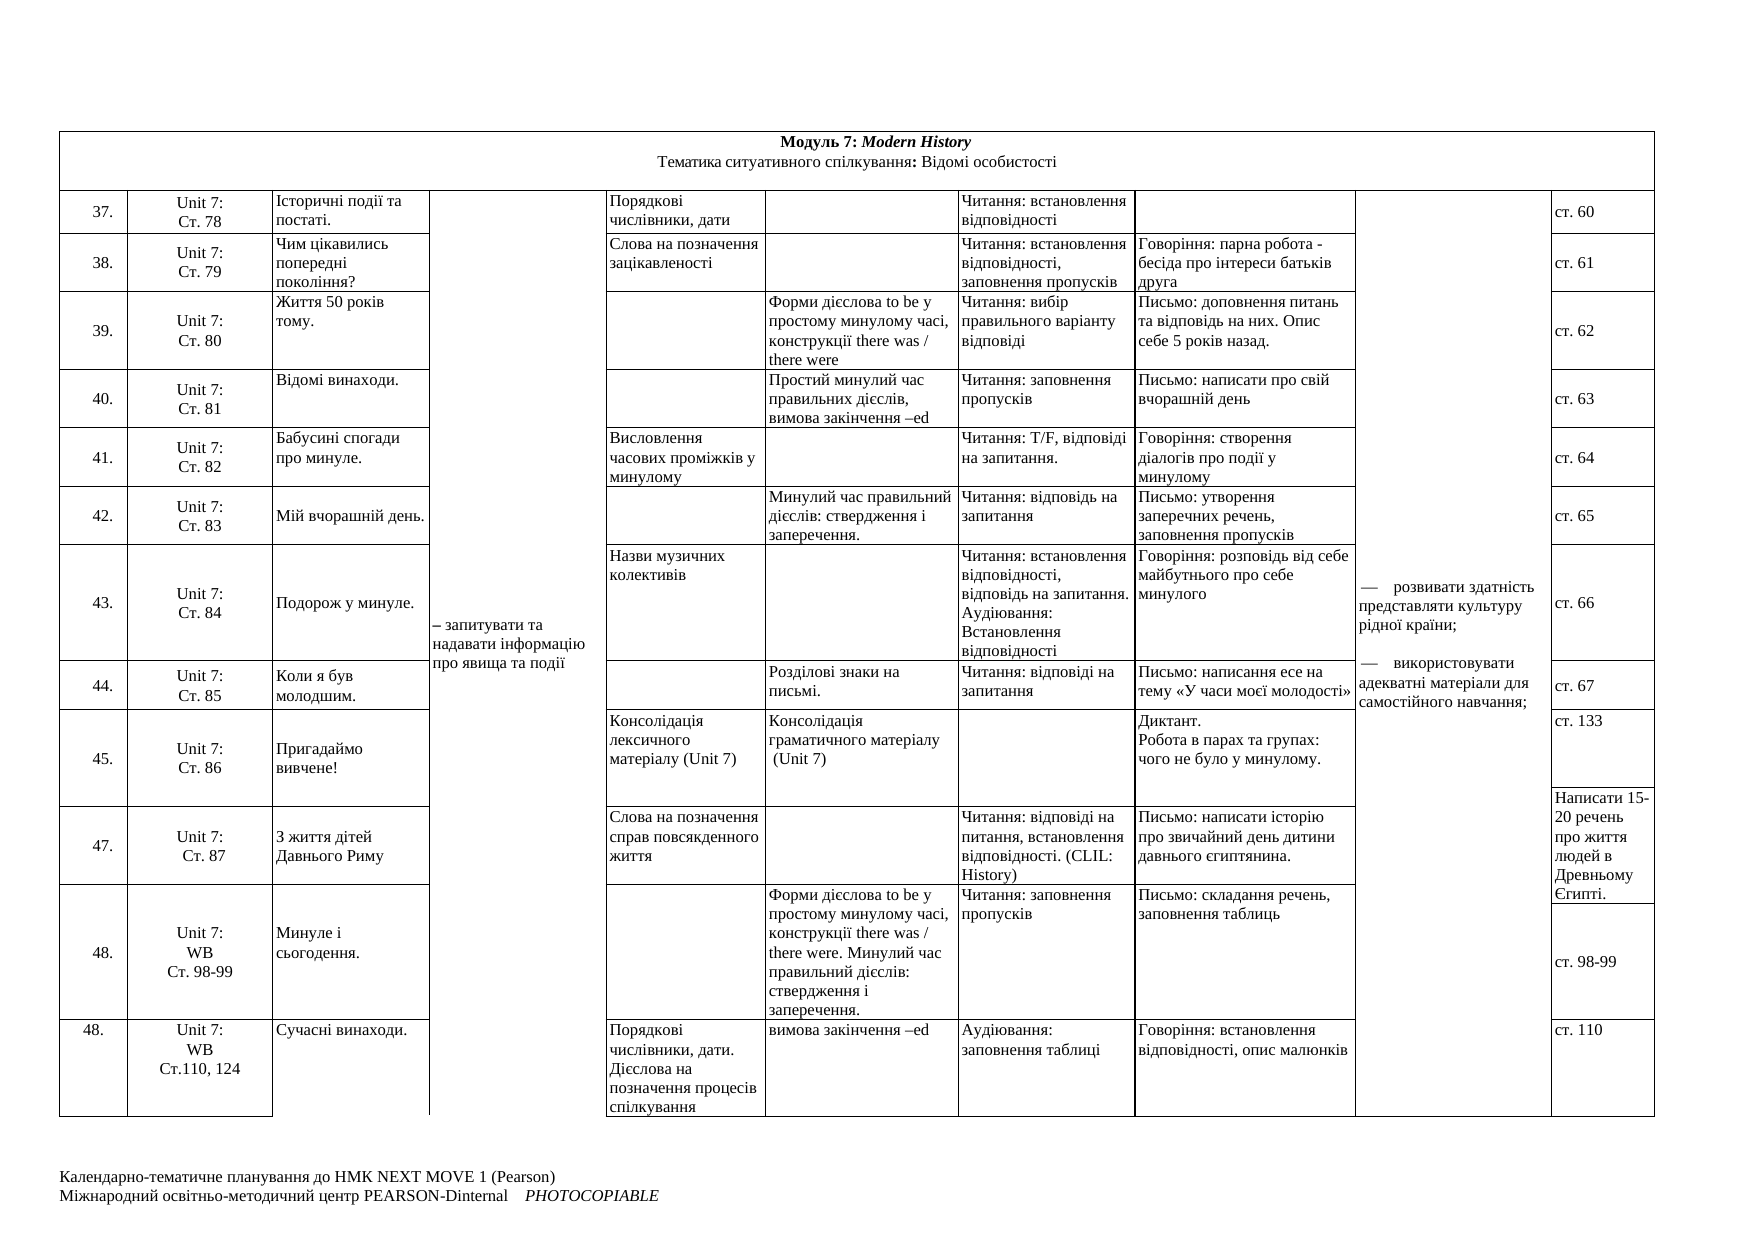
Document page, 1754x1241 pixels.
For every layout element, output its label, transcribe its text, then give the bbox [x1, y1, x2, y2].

table_cell [60, 885, 127, 1019]
table_cell [60, 428, 127, 486]
table_cell розвивати здатність представляти культуру рідної країни; використовувати адекватні матеріали для самостійного навчання; [1356, 191, 1551, 1116]
table_cell ст. 133 [1552, 710, 1654, 787]
table_cell Читання: заповнення пропусків [959, 370, 1134, 427]
table_cell Відомі винаходи. [273, 370, 429, 427]
table_cell Unit 7: Ст. 87 [128, 807, 272, 884]
table_cell Говоріння: парна робота - бесіда про інтереси батьків друга [1136, 234, 1355, 291]
table_cell Unit 7: Ст. 86 [128, 710, 272, 806]
table_cell ст. 67 [1552, 661, 1654, 709]
table_cell [766, 428, 958, 486]
table_cell ст. 60 [1552, 191, 1654, 232]
table_cell Коли я був молодшим. [273, 661, 429, 709]
table_cell Розділові знаки на письмі. [766, 661, 958, 709]
table_cell Консолідація лексичного матеріалу (Unit 7) [607, 710, 765, 806]
table_cell Читання: T/F, відповіді на запитання. [959, 428, 1134, 486]
table_cell Читання: встановлення відповідності, відповідь на запитання. Аудіювання: Встановлення відповідності [959, 545, 1134, 660]
table_cell Порядкові числівники, дати. Дієслова на позначення процесів спілкування [607, 1020, 765, 1116]
table_cell [607, 370, 765, 427]
table_cell [60, 710, 127, 806]
table_cell Чим цікавились попередні покоління? [273, 234, 429, 291]
table_cell Бабусині спогади про минуле. [273, 428, 429, 486]
table_cell Unit 7: Ст. 80 [128, 292, 272, 369]
table_cell Письмо: написання есе на тему «У часи моєї молодості» [1136, 661, 1355, 709]
table_cell Минулий час правильний дієслів: ствердження і заперечення. [766, 487, 958, 544]
table_cell Подорож у минуле. [273, 545, 429, 660]
table_cell [60, 292, 127, 369]
table_cell Висловлення часових проміжків у минулому [607, 428, 765, 486]
table_cell Unit 7: Ст. 82 [128, 428, 272, 486]
table_cell Життя 50 років тому. [273, 292, 429, 369]
table_cell Unit 7: Ст. 85 [128, 661, 272, 709]
table_cell Читання: відповіді на запитання [959, 661, 1134, 709]
table_cell Читання: відповідь на запитання [959, 487, 1134, 544]
table_cell [60, 807, 127, 884]
table_cell Письмо: доповнення питань та відповідь на них. Опис себе 5 років назад. [1136, 292, 1355, 369]
table_cell [607, 487, 765, 544]
table_cell Unit 7: Ст. 79 [128, 234, 272, 291]
table_cell Unit 7: Ст. 83 [128, 487, 272, 544]
table_cell Сучасні винаходи. [273, 1020, 429, 1116]
table_cell Unit 7: WB Ст.110, 124 [128, 1020, 272, 1116]
table_cell Модуль 7: Modern History Тематика ситуативного спілкування: Відомі особистості [60, 132, 1654, 190]
table_cell З життя дітей Давнього Риму [273, 807, 429, 884]
table_cell Форми дієслова to be у простому минулому часі, конструкції there was / there were. Минулий час правильний дієслів: ствердження і заперечення. [766, 885, 958, 1019]
table_cell Простий минулий час правильних дієслів, вимова закінчення –ed [766, 370, 958, 427]
table_cell Письмо: написати історію про звичайний день дитини давнього єгиптянина. [1136, 807, 1355, 884]
table_cell Unit 7: Ст. 78 [128, 191, 272, 232]
table_cell [766, 191, 958, 232]
table_cell [60, 191, 127, 232]
table_cell ст. 110 [1552, 1020, 1654, 1116]
table_cell Читання: відповіді на питання, встановлення відповідності. (CLIL: History) [959, 807, 1134, 884]
table_cell ст. 63 [1552, 370, 1654, 427]
table_cell Читання: вибір правильного варіанту відповіді [959, 292, 1134, 369]
table_cell ст. 65 [1552, 487, 1654, 544]
table_cell [766, 807, 958, 884]
table_cell Говоріння: створення діалогів про події у минулому [1136, 428, 1355, 486]
table_cell вимова закінчення –ed [766, 1020, 958, 1116]
table_cell – запитувати та надавати інформацію про явища та події [429, 191, 606, 1116]
table_cell [959, 710, 1134, 806]
table_cell [766, 545, 958, 660]
table_cell Письмо: утворення заперечних речень, заповнення пропусків [1136, 487, 1355, 544]
table_cell Минуле і сьогодення. [273, 885, 429, 1019]
table_cell Читання: заповнення пропусків [959, 885, 1134, 1019]
table_cell Історичні події та постаті. [273, 191, 429, 232]
table_cell Диктант. Робота в парах та групах: чого не було у минулому. [1136, 710, 1355, 806]
table_cell Unit 7: Ст. 81 [128, 370, 272, 427]
table_cell [607, 292, 765, 369]
table_cell Слова на позначення зацікавленості [607, 234, 765, 291]
table_cell [60, 545, 127, 660]
table_cell ст. 61 [1552, 234, 1654, 291]
table_cell Читання: встановлення відповідності [959, 191, 1134, 232]
table_cell [766, 234, 958, 291]
table_cell Unit 7: WB Ст. 98-99 [128, 885, 272, 1019]
table_cell [1136, 191, 1355, 232]
table_cell [607, 661, 765, 709]
table_cell Unit 7: Ст. 84 [128, 545, 272, 660]
table_cell ст. 66 [1552, 545, 1654, 660]
table_cell 48. [60, 1020, 127, 1116]
table_cell Говоріння: встановлення відповідності, опис малюнків [1136, 1020, 1355, 1116]
table_cell ст. 64 [1552, 428, 1654, 486]
table_cell Пригадаймо вивчене! [273, 710, 429, 806]
table_cell Мій вчорашній день. [273, 487, 429, 544]
table_cell [60, 370, 127, 427]
table_cell Говоріння: розповідь від себе майбутнього про себе минулого [1136, 545, 1355, 660]
table_cell [60, 487, 127, 544]
table_cell Порядкові числівники, дати [607, 191, 765, 232]
table_cell Слова на позначення справ повсякденного життя [607, 807, 765, 884]
table_cell Читання: встановлення відповідності, заповнення пропусків [959, 234, 1134, 291]
table_cell ст. 62 [1552, 292, 1654, 369]
table_cell Письмо: складання речень, заповнення таблиць [1136, 885, 1355, 1019]
table_cell [60, 234, 127, 291]
table_cell [607, 885, 765, 1019]
table_cell Написати 15-20 речень про життя людей в Древньому Єгипті. [1552, 788, 1654, 903]
table_cell [60, 661, 127, 709]
table_cell Письмо: написати про свій вчорашній день [1136, 370, 1355, 427]
table_cell ст. 98-99 [1552, 904, 1654, 1019]
table_cell Форми дієслова to be у простому минулому часі, конструкції there was / there were [766, 292, 958, 369]
table_cell Аудіювання: заповнення таблиці [959, 1020, 1134, 1116]
table_cell Консолідація граматичного матеріалу (Unit 7) [766, 710, 958, 806]
table_cell Назви музичних колективів [607, 545, 765, 660]
